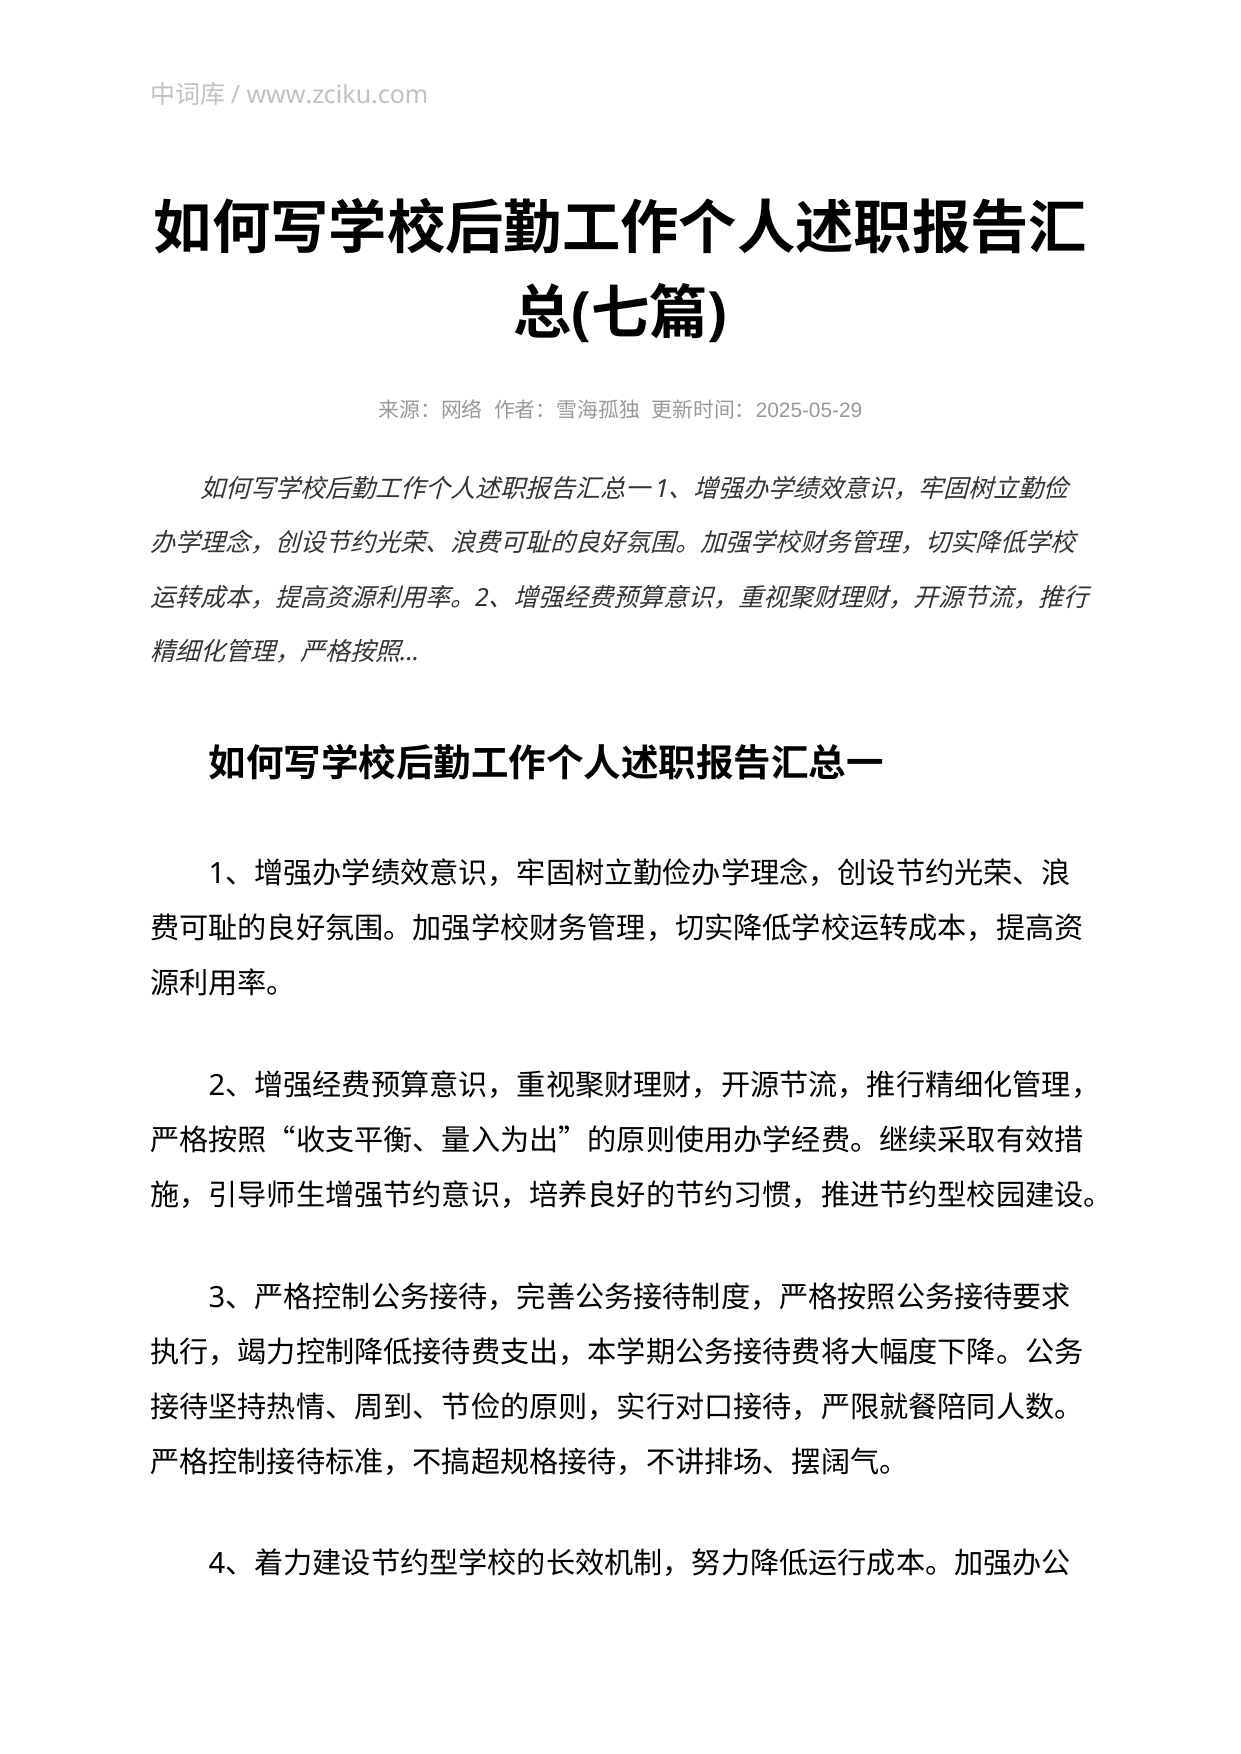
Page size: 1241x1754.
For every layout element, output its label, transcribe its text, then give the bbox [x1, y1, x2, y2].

text 1、增强办学绩效意识，牢固树立勤俭办学理念，创设节约光荣、浪费可耻的良好氛围。加强学校财务管理，切实降低学校运转成本，提高资源利用率。 [150, 850, 1090, 1002]
text 2、增强经费预算意识，重视聚财理财，开源节流，推行精细化管理，严格按照“收支平衡、量入为出”的原则使用办学经费。继续采取有效措施，引导师生增强节约意识，培养良好的节约习惯，推进节约型校园建设。 [150, 1062, 1090, 1214]
text 3、严格控制公务接待，完善公务接待制度，严格按照公务接待要求执行，竭力控制降低接待费支出，本学期公务接待费将大幅度下降。公务接待坚持热情、周到、节俭的原则，实行对口接待，严限就餐陪同人数。严格控制接待标准，不搞超规格接待，不讲排场、摆阔气。 [150, 1273, 1090, 1480]
text 如何写学校后勤工作个人述职报告汇总一 [150, 733, 1090, 787]
text 如何写学校后勤工作个人述职报告汇总一1、增强办学绩效意识，牢固树立勤俭办学理念，创设节约光荣、浪费可耻的良好氛围。加强学校财务管理，切实降低学校运转成本，提高资源利用率。2、增强经费预算意识，重视聚财理财，开源节流，推行精细化管理，严格按照... [150, 468, 1090, 668]
text 来源：网络 作者：雪海孤独 更新时间：2025-05-29 [150, 397, 1090, 421]
subtitle 如何写学校后勤工作个人述职报告汇总(七篇) [150, 181, 1090, 351]
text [150, 1540, 1090, 1582]
